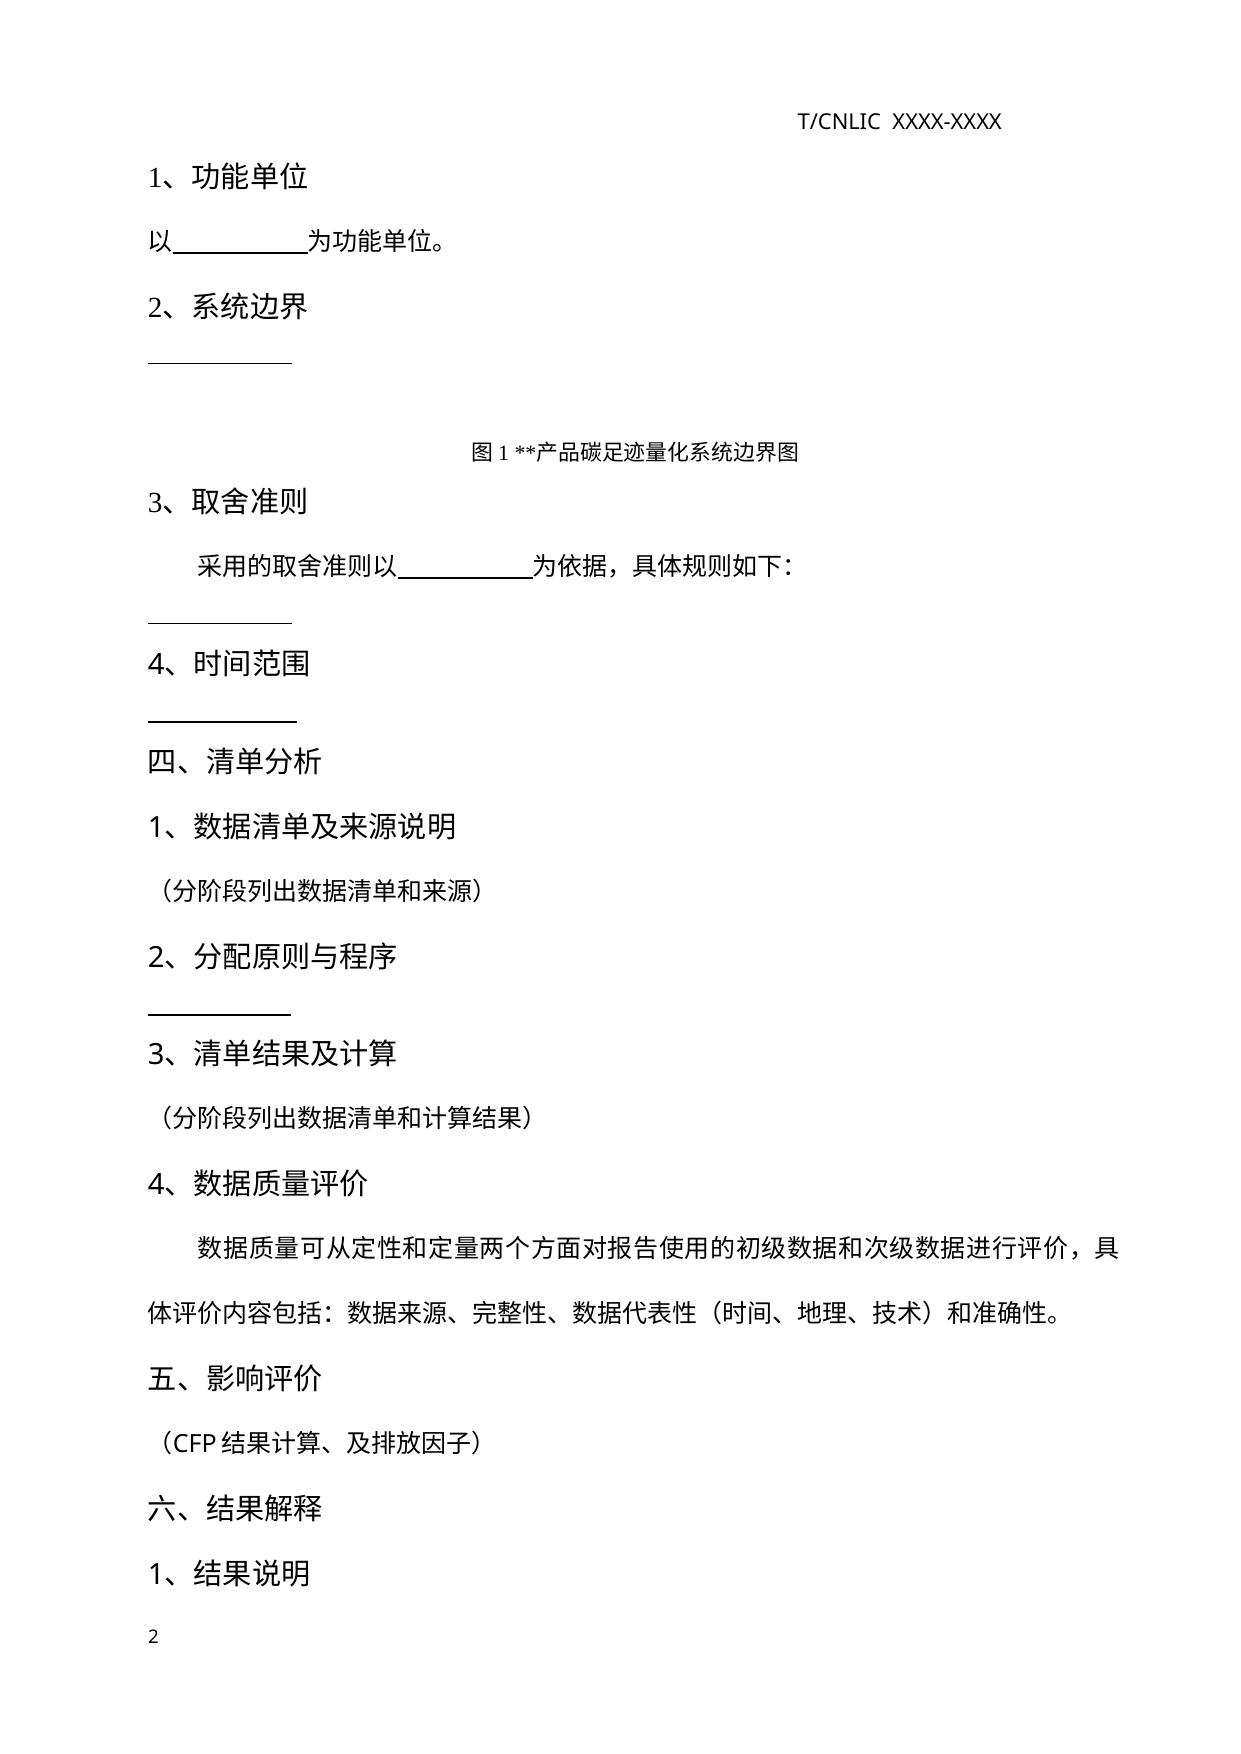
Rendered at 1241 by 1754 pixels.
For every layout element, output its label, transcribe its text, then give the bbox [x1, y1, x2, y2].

text （CFP结果计算、及排放因子） [148, 1409, 1122, 1474]
text 4、数据质量评价 [148, 1149, 1122, 1214]
text 1、数据清单及来源说明 [148, 792, 1122, 857]
text （分阶段列出数据清单和计算结果） [148, 1084, 1122, 1149]
text 六、结果解释 [148, 1474, 1122, 1539]
text 4、时间范围 [148, 629, 1122, 694]
text 2、分配原则与程序 [148, 922, 1122, 987]
text （分阶段列出数据清单和来源） [148, 857, 1122, 922]
text 数据质量可从定性和定量两个方面对报告使用的初级数据和次级数据进行评价，具体评价内容包括：数据来源、完整性、数据代表性（时间、地理、技术）和准确性。 [148, 1214, 1122, 1344]
text 采用的取舍准则以 为依据，具体规则如下： [148, 532, 1122, 597]
text 五、影响评价 [148, 1344, 1122, 1409]
text 3、取舍准则 [148, 467, 1122, 532]
text 以 为功能单位。 [148, 207, 1122, 272]
text 图 1 **产品碳足迹量化系统边界图 [148, 434, 1122, 467]
text 1、功能单位 [148, 142, 1122, 207]
text 3、清单结果及计算 [148, 1019, 1122, 1084]
text 2、系统边界 [148, 272, 1122, 337]
text 四、清单分析 [148, 727, 1122, 792]
text 1、结果说明 [148, 1539, 1122, 1604]
